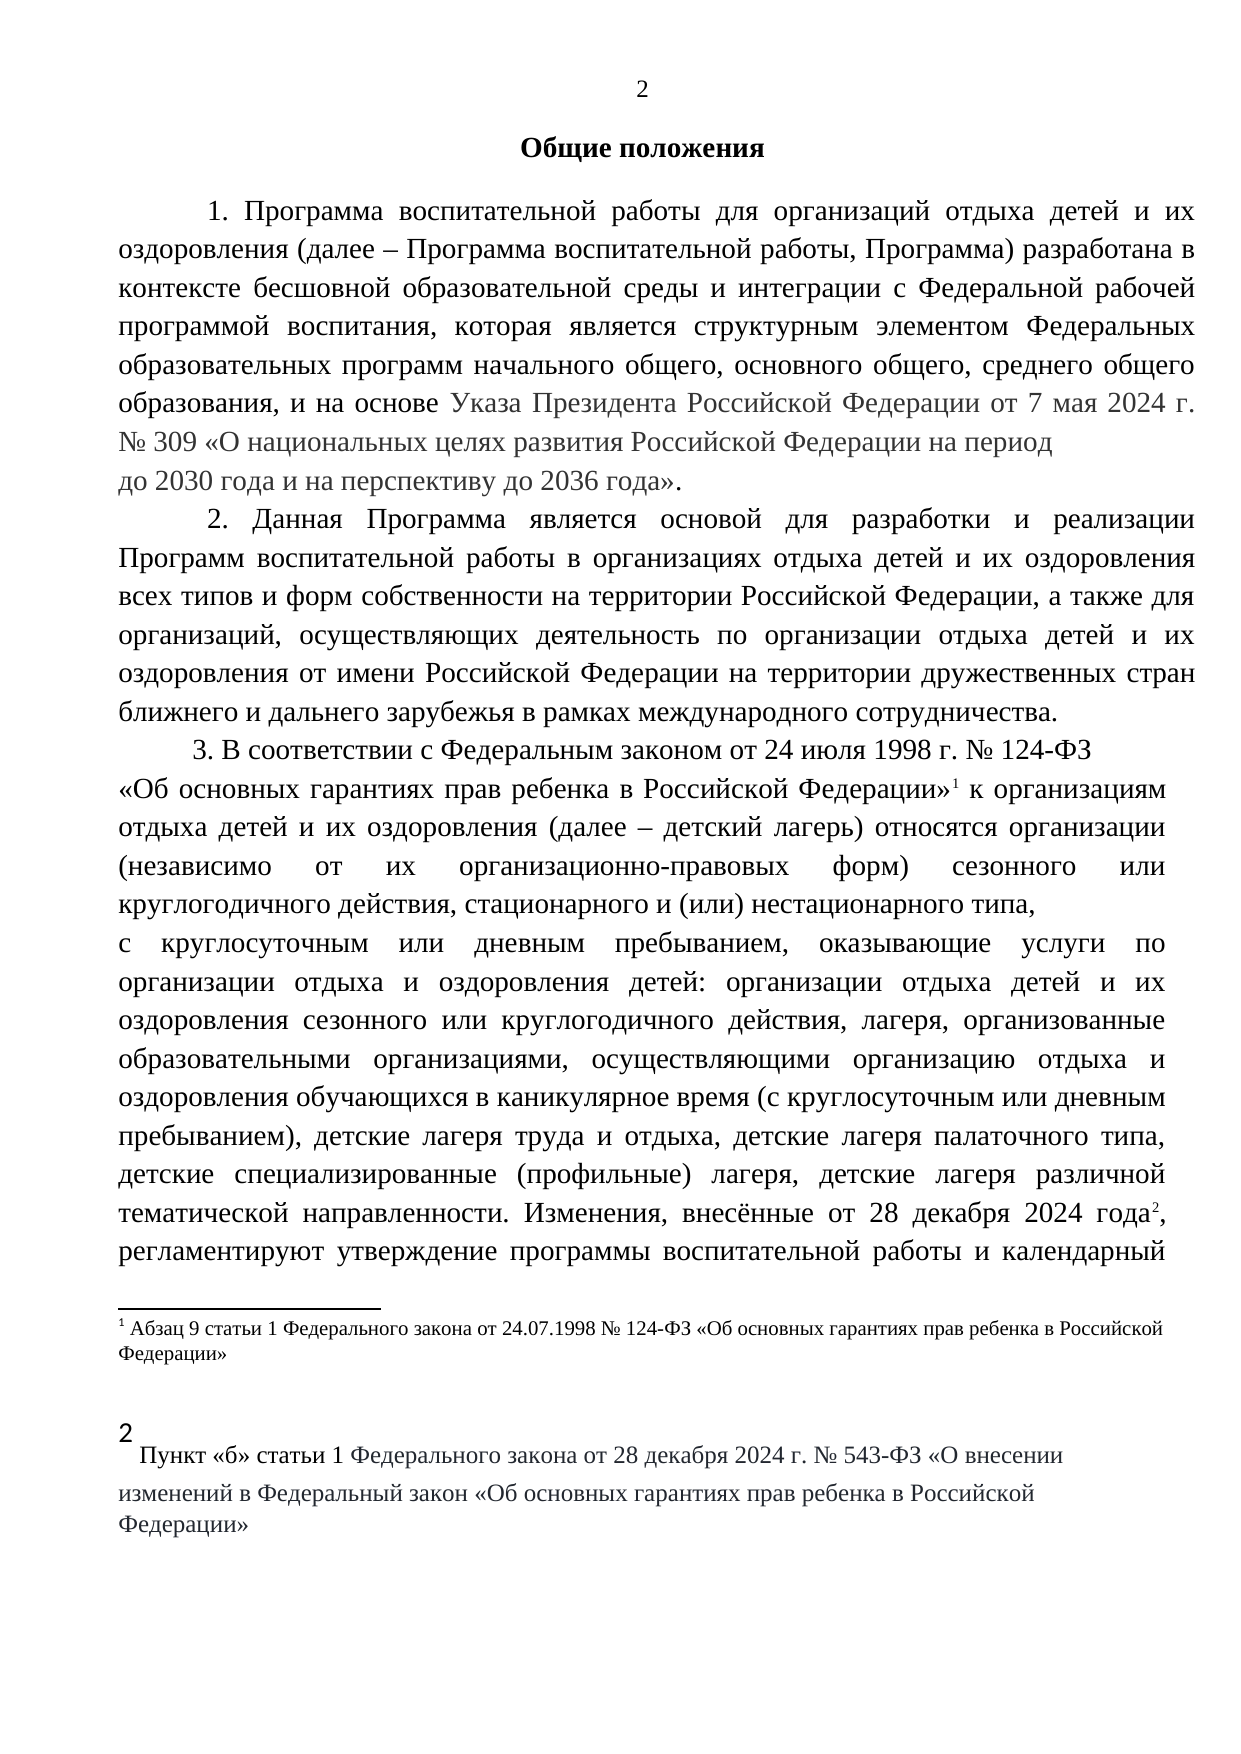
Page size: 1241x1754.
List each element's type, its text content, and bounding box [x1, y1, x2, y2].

text 2. Данная Программа является основой для разработки и реализации Программ воспитательной работы в организациях отдыха детей и их оздоровления всех типов и форм собственности на территории Российской Федерации, а также для организаций, осуществляющих деятельность по организации отдыха детей и их оздоровления от имени Российской Федерации на территории дружественных стран ближнего и дальнего зарубежья в рамках международного сотрудничества. [118, 501, 1196, 727]
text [118, 732, 1166, 1267]
text Общие положения [118, 131, 1167, 164]
text 1. Программа воспитательной работы для организаций отдыха детей и их оздоровления (далее – Программа воспитательной работы, Программа) разработана в контексте бесшовной образовательной среды и интеграции с Федеральной рабочей программой воспитания, которая является структурным элементом Федеральных образовательных программ начального общего, основного общего, среднего общего образования, и на основе Указа Президента Российской Федерации от 7 мая 2024 г. № 309 «О национальных целях развития Российской Федерации на период до 2030 года и на перспективу до 2036 года». [118, 193, 1196, 496]
